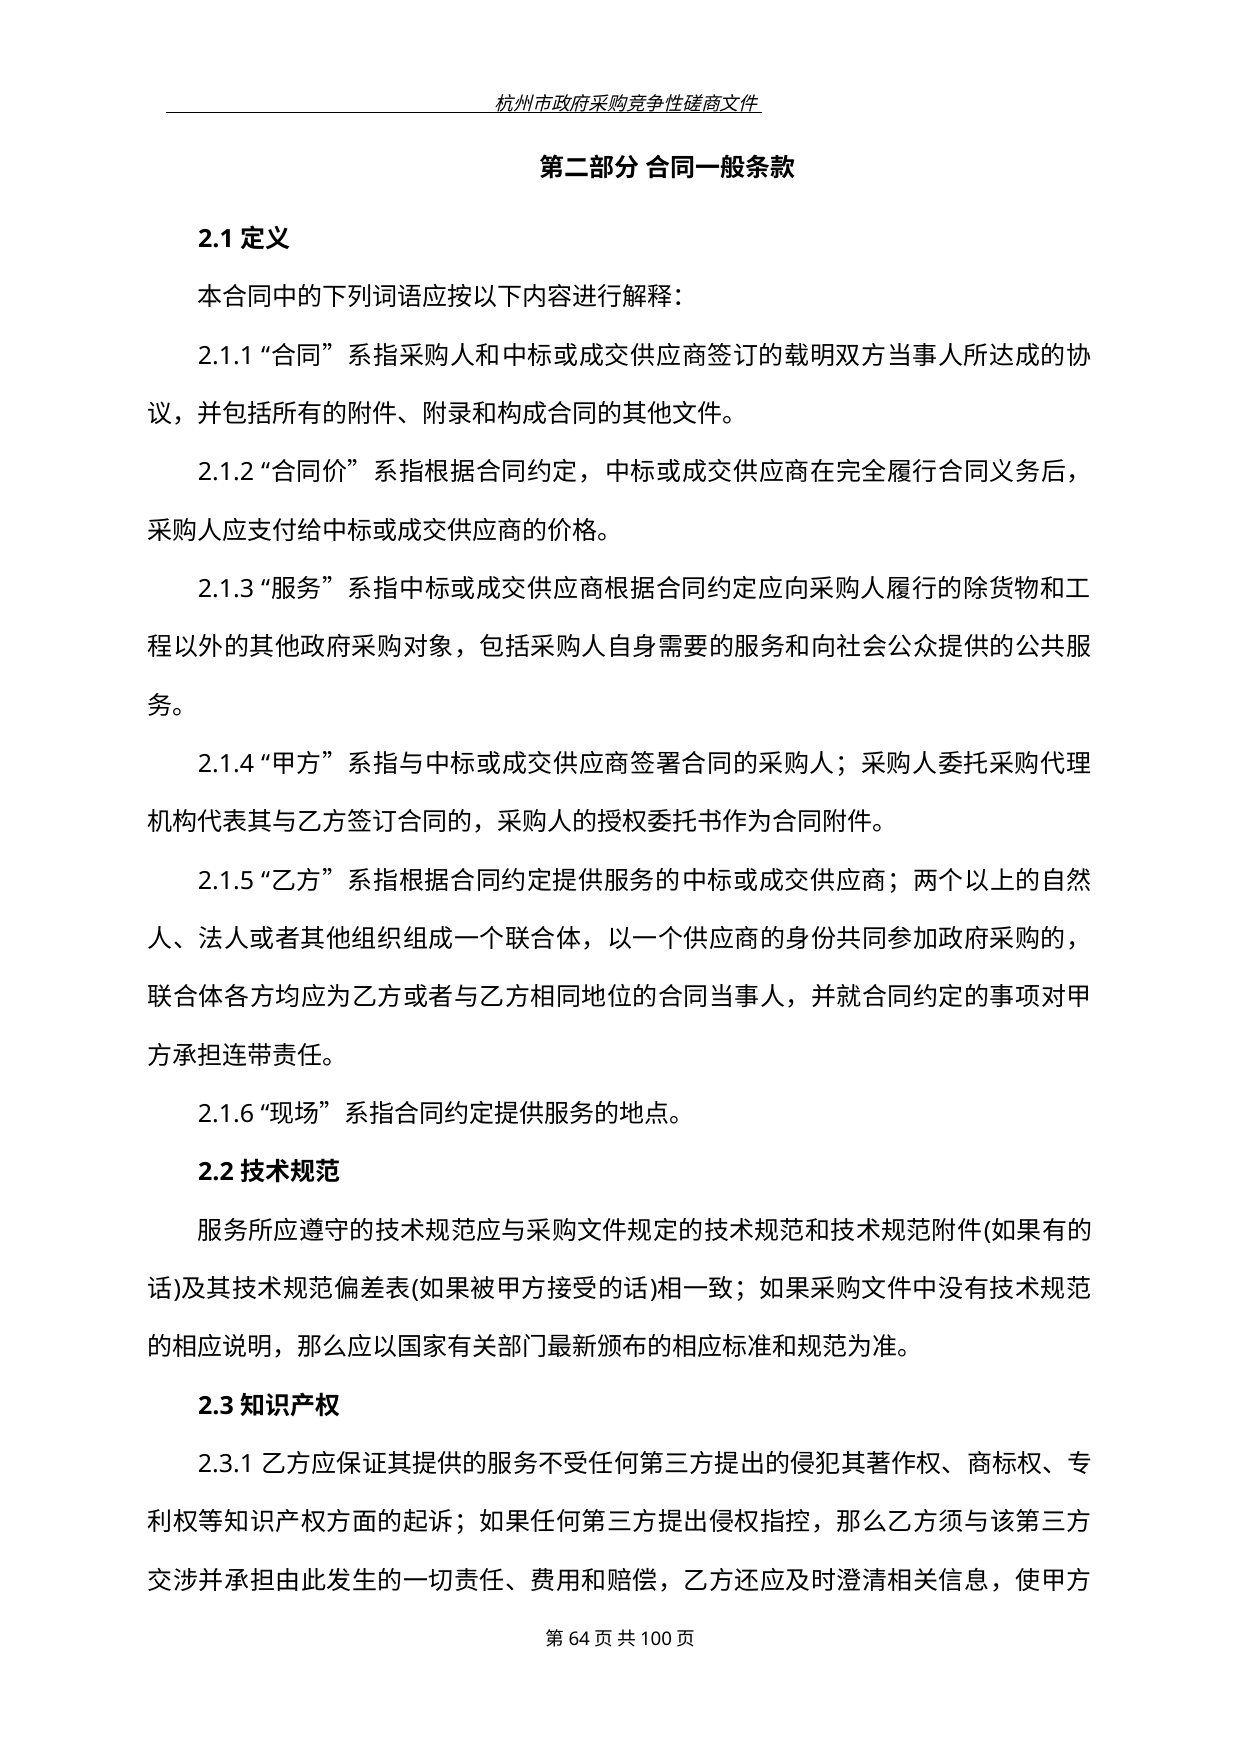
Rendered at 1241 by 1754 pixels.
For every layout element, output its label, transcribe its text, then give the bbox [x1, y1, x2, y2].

text 第二部分 合同一般条款 [191, 130, 1092, 188]
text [148, 1426, 1092, 1601]
text 2.2 技术规范 [148, 1134, 1092, 1192]
text 2.1.5 “乙方”系指根据合同约定提供服务的中标或成交供应商；两个以上的自然人、法人或者其他组织组成一个联合体，以一个供应商的身份共同参加政府采购的，联合体各方均应为乙方或者与乙方相同地位的合同当事人，并就合同约定的事项对甲方承担连带责任。 [148, 842, 1092, 1076]
text 服务所应遵守的技术规范应与采购文件规定的技术规范和技术规范附件(如果有的话)及其技术规范偏差表(如果被甲方接受的话)相一致；如果采购文件中没有技术规范的相应说明，那么应以国家有关部门最新颁布的相应标准和规范为准。 [148, 1192, 1092, 1367]
text 2.1.3 “服务”系指中标或成交供应商根据合同约定应向采购人履行的除货物和工程以外的其他政府采购对象，包括采购人自身需要的服务和向社会公众提供的公共服务。 [148, 551, 1092, 726]
text 2.1.2 “合同价”系指根据合同约定，中标或成交供应商在完全履行合同义务后，采购人应支付给中标或成交供应商的价格。 [148, 434, 1092, 551]
text 2.3 知识产权 [148, 1367, 1092, 1426]
text 本合同中的下列词语应按以下内容进行解释： [148, 259, 1092, 317]
text 2.1.1 “合同”系指采购人和中标或成交供应商签订的载明双方当事人所达成的协议，并包括所有的附件、附录和构成合同的其他文件。 [148, 317, 1092, 434]
text 2.1 定义 [148, 201, 1092, 259]
text 2.1.6 “现场”系指合同约定提供服务的地点。 [148, 1076, 1092, 1134]
text 2.1.4 “甲方”系指与中标或成交供应商签署合同的采购人；采购人委托采购代理机构代表其与乙方签订合同的，采购人的授权委托书作为合同附件。 [148, 726, 1092, 842]
